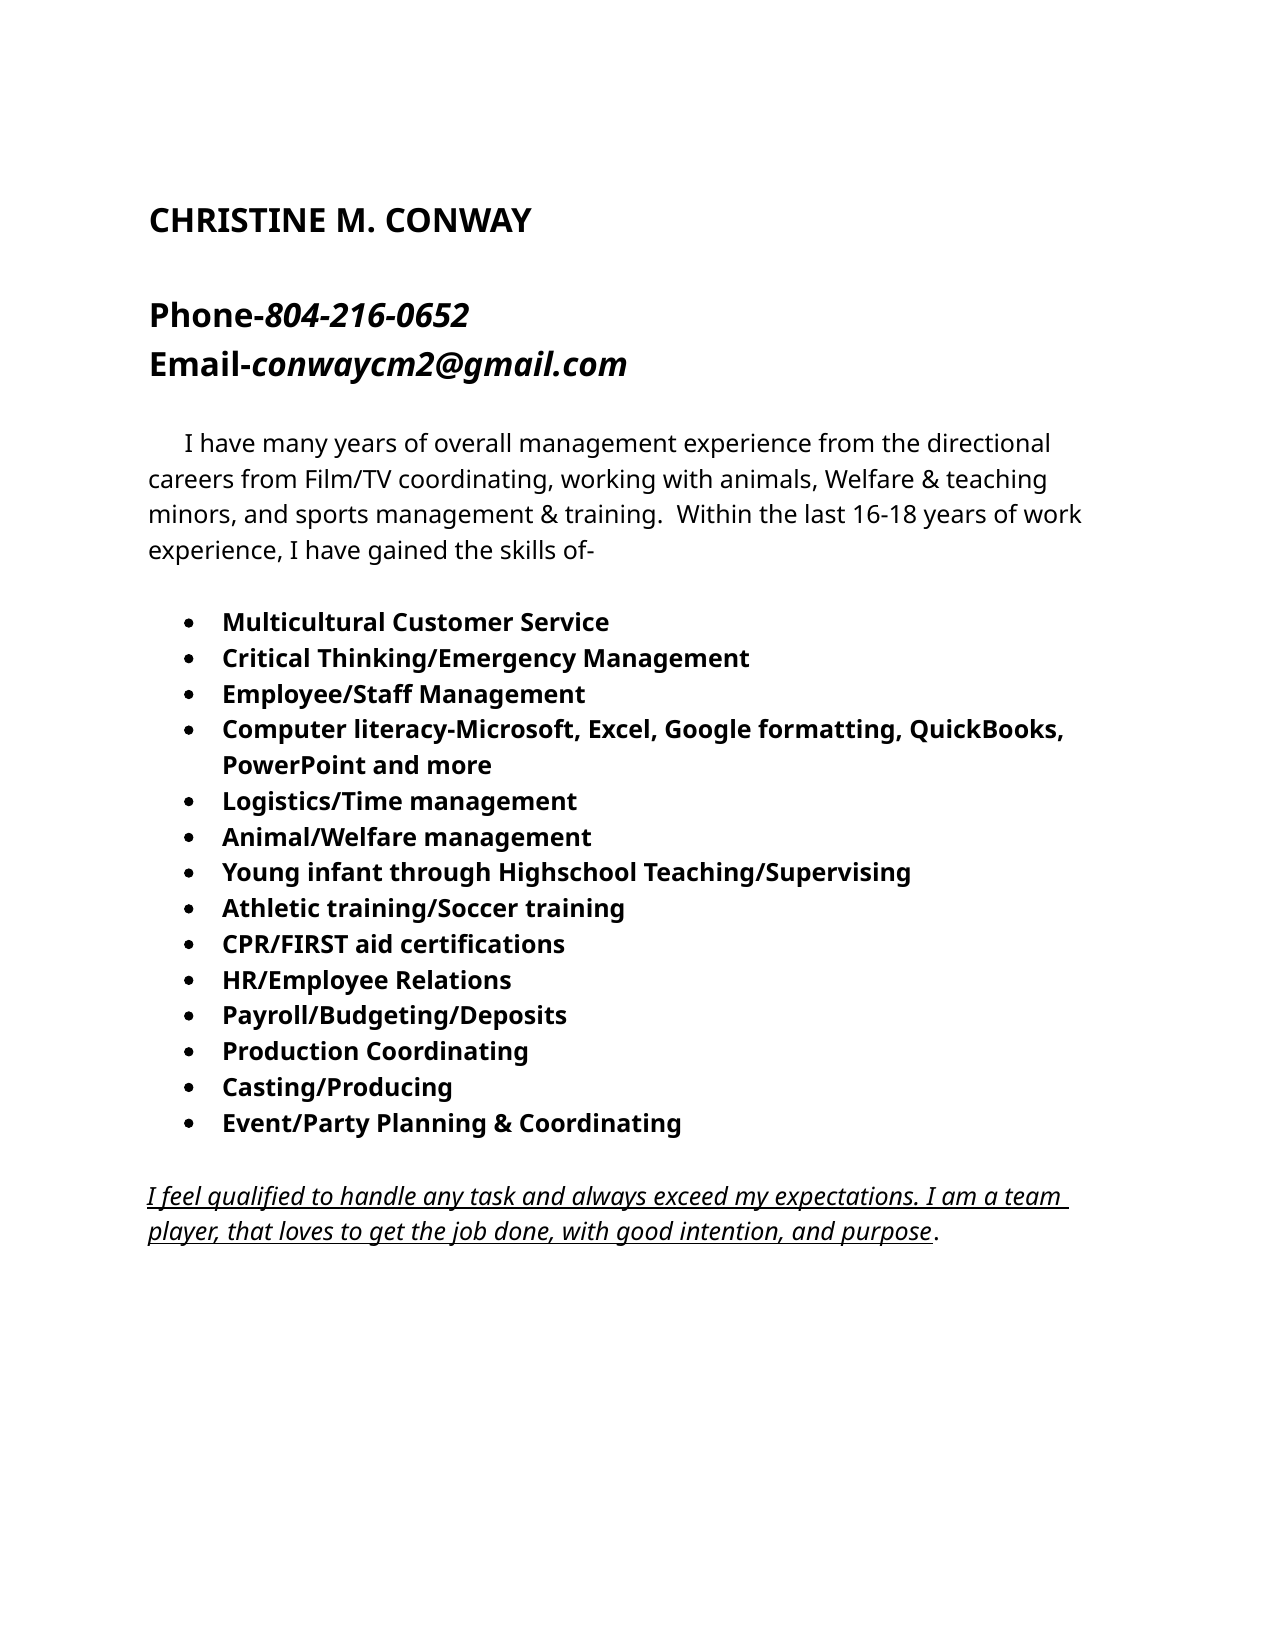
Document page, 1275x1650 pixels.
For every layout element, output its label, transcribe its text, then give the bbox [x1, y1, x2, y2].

list Payroll/Budgeting/Deposits [184, 998, 1117, 1032]
list Employee/Staff Management [184, 676, 1117, 711]
list Event/Party Planning & Coordinating [184, 1105, 1117, 1139]
list Casting/Producing [184, 1069, 1117, 1103]
subtitle Phone-804-216-0652 [148, 292, 743, 338]
list Production Coordinating [184, 1034, 1117, 1068]
list Multicultural Customer Service [184, 605, 1117, 639]
subtitle Email-conwaycm2@gmail.com [148, 341, 743, 386]
list Animal/Welfare management [184, 819, 1117, 853]
text I have many years of overall management experience from the directional careers from Film/TV coordinating, working with animals, Welfare & teaching minors, and sports management & training. Within the last 16-18 years of work experience, I have gained the skills of- [148, 426, 1117, 567]
list CPR/FIRST aid certifications [184, 927, 1117, 961]
list Athletic training/Soccer training [184, 891, 1117, 925]
list HR/Employee Relations [184, 962, 1117, 996]
list Computer literacy-Microsoft, Excel, Google formatting, QuickBooks, PowerPoint and more [184, 712, 1117, 782]
list Logistics/Time management [184, 784, 1117, 818]
list Young infant through Highschool Teaching/Supervising [184, 855, 1117, 889]
list Critical Thinking/Emergency Management [184, 641, 1117, 675]
text CHRISTINE M. CONWAY [148, 197, 743, 289]
text I feel qualified to handle any task and always exceed my expectations. I am a team player, that loves to get the job done, with good intention, and purpose. [147, 1178, 1117, 1248]
